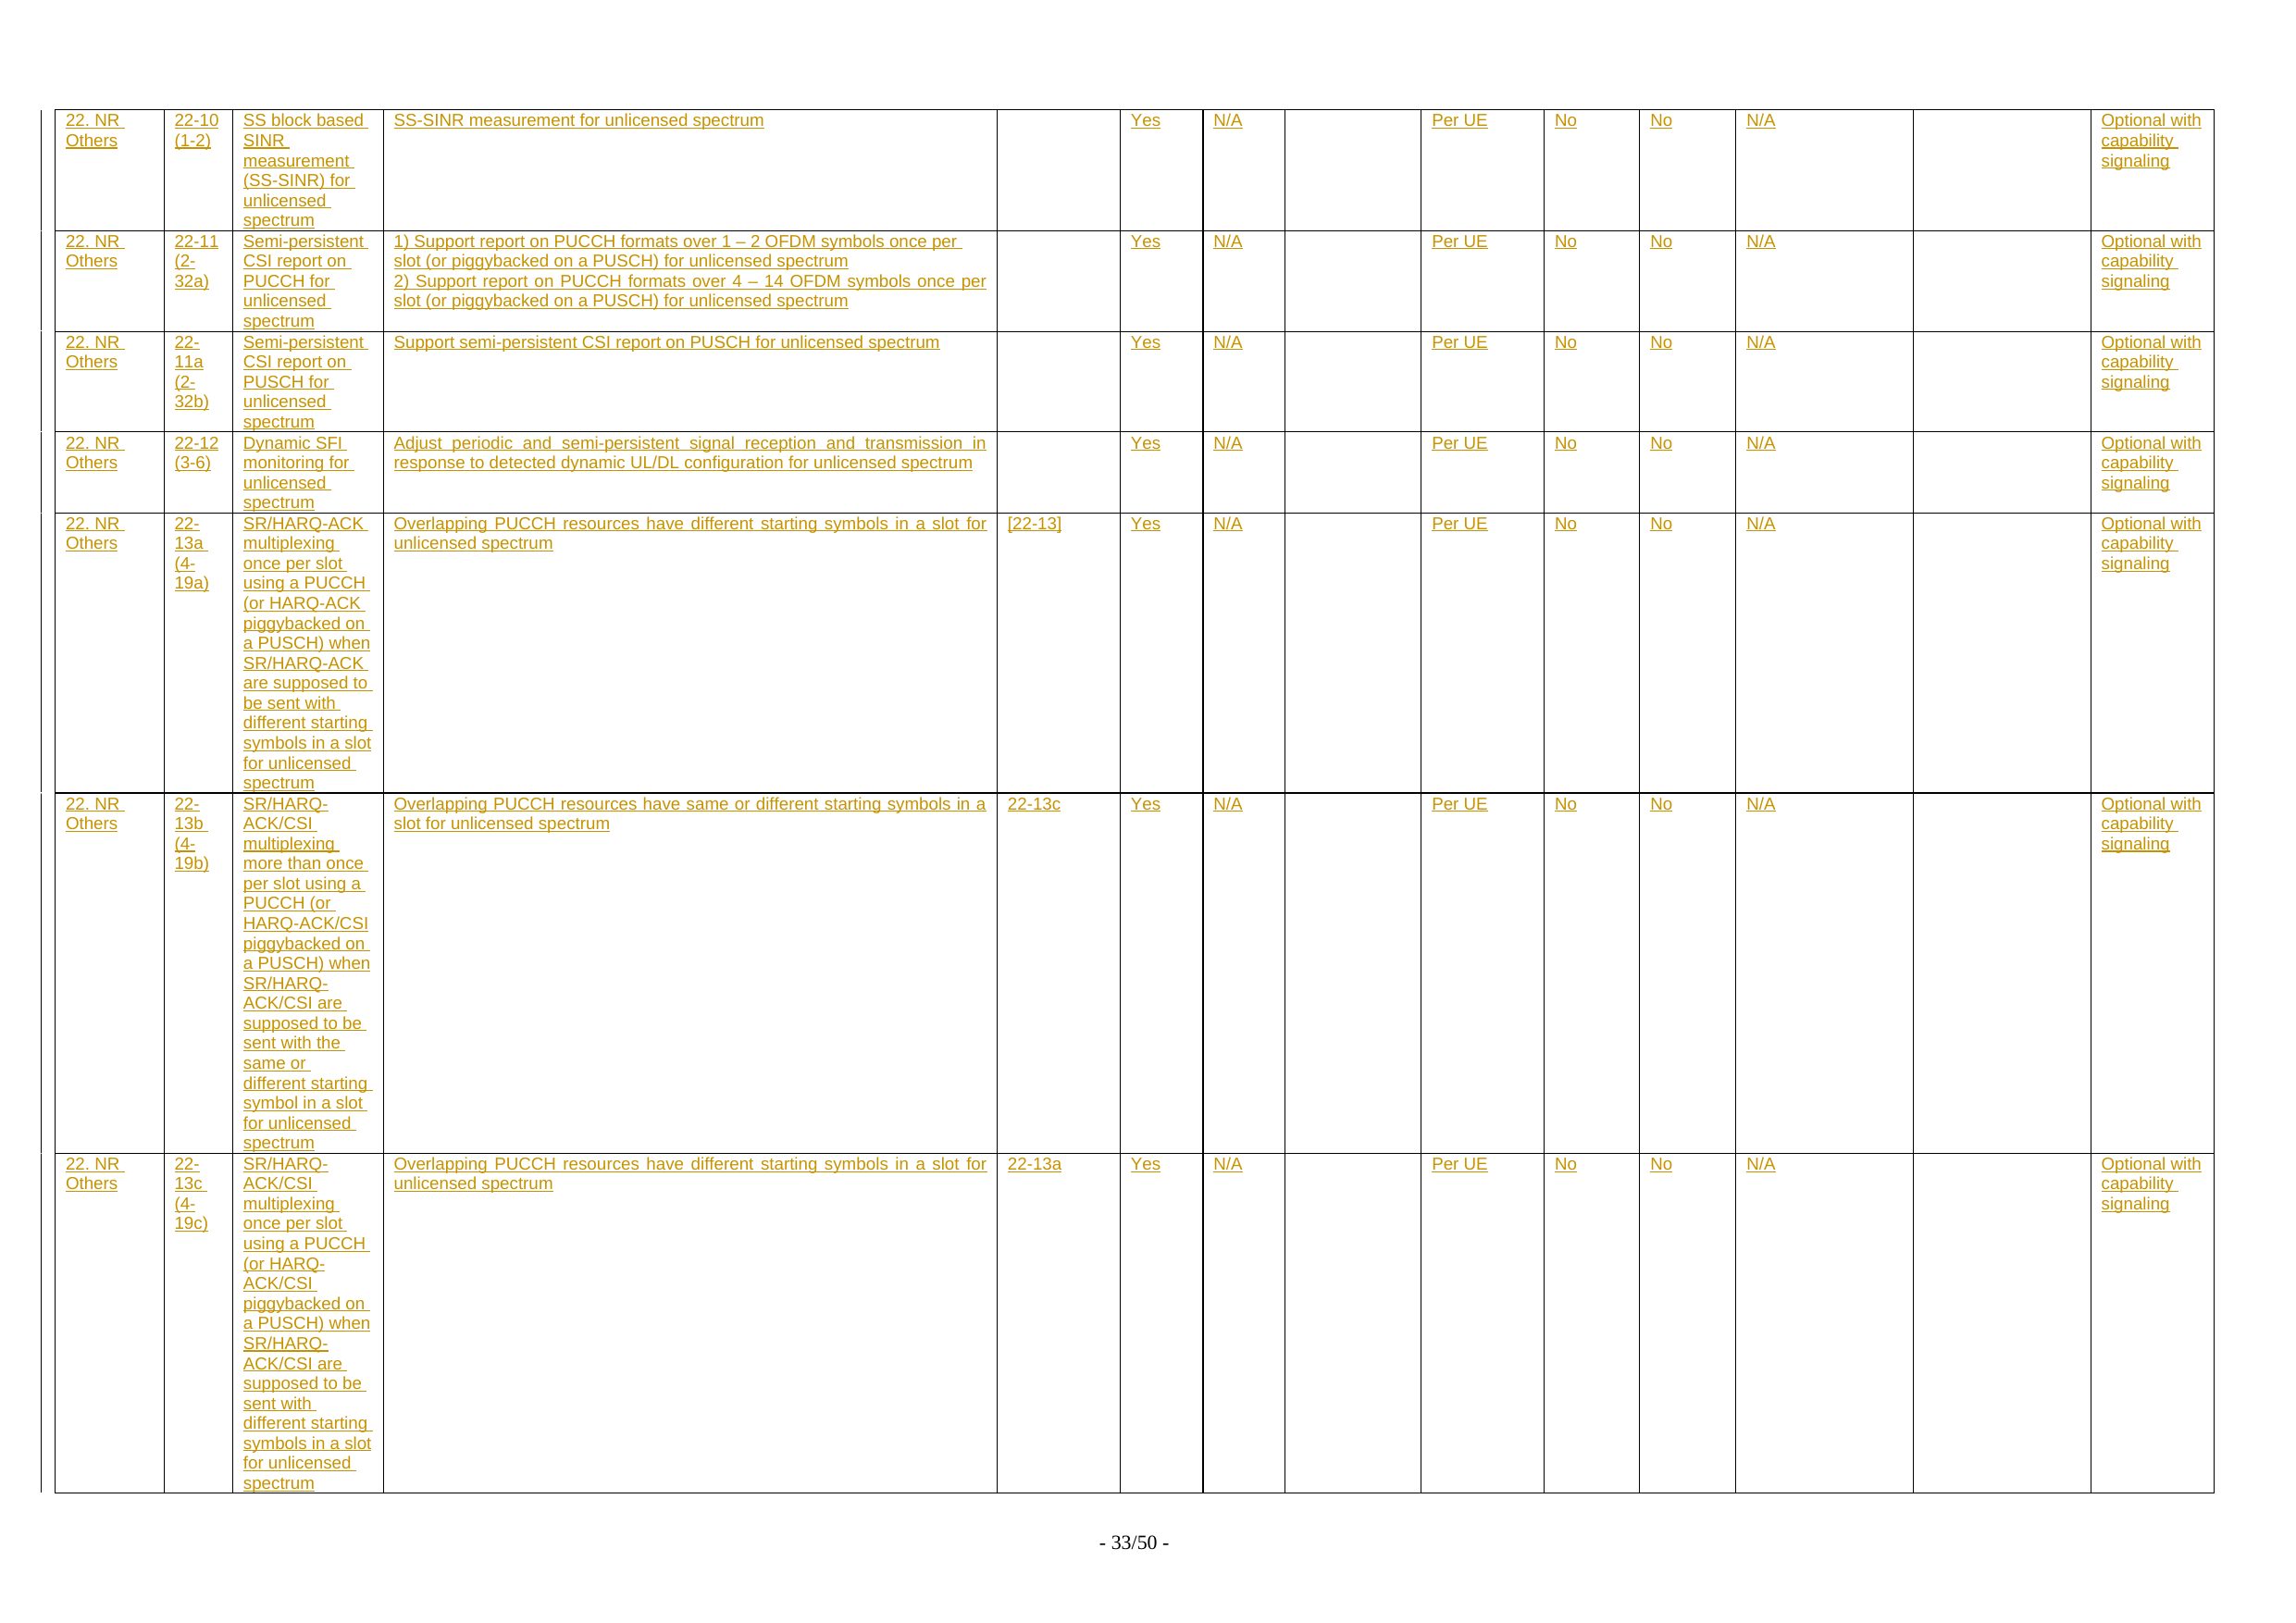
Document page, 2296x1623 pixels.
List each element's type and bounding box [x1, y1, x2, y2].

table_cell [165, 432, 232, 512]
table_cell [1640, 231, 1735, 330]
table_cell [2091, 794, 2214, 1153]
table_header [1204, 110, 1285, 229]
table_cell [1204, 514, 1285, 792]
table_cell [1204, 231, 1285, 330]
table_cell [56, 432, 164, 512]
table_cell [1914, 514, 2091, 792]
table_header [233, 110, 383, 229]
table_cell [1285, 231, 1421, 330]
table_header [56, 110, 164, 229]
table_cell [56, 794, 164, 1153]
table_cell [233, 231, 383, 330]
table_header [384, 110, 997, 229]
table_cell [1914, 432, 2091, 512]
table_header [1285, 110, 1421, 229]
table_cell [1121, 332, 1202, 431]
table_cell [384, 1154, 997, 1493]
table_cell [165, 332, 232, 431]
table_cell [1204, 794, 1285, 1153]
table_cell [1914, 231, 2091, 330]
table_cell [1545, 514, 1639, 792]
table_cell [1545, 794, 1639, 1153]
table_cell [384, 514, 997, 792]
table_cell [1421, 231, 1544, 330]
table_cell [998, 432, 1120, 512]
table_header [1640, 110, 1735, 229]
table_cell [1914, 794, 2091, 1153]
table_cell [1736, 231, 1913, 330]
table_cell [384, 432, 997, 512]
table_cell [165, 514, 232, 792]
table_header [1121, 110, 1202, 229]
table_cell [384, 332, 997, 431]
table_cell [233, 332, 383, 431]
table_cell [56, 1154, 164, 1493]
table_cell [1121, 794, 1202, 1153]
table_cell [2091, 332, 2214, 431]
table_header [998, 110, 1120, 229]
table_cell [1640, 332, 1735, 431]
table_cell [998, 1154, 1120, 1493]
table_cell [1285, 794, 1421, 1153]
table_cell [1204, 332, 1285, 431]
table_cell [1421, 332, 1544, 431]
table_cell [1545, 332, 1639, 431]
table_cell [1640, 794, 1735, 1153]
table_cell [998, 794, 1120, 1153]
table_cell [1640, 514, 1735, 792]
table_cell [1640, 432, 1735, 512]
table_cell [1285, 1154, 1421, 1493]
table_cell [1204, 432, 1285, 512]
table_cell [1736, 1154, 1913, 1493]
table_cell [56, 514, 164, 792]
table_header [165, 110, 232, 229]
table_cell [1736, 432, 1913, 512]
table_cell [1285, 514, 1421, 792]
table_cell [1421, 514, 1544, 792]
table_cell [233, 432, 383, 512]
table_cell [2091, 514, 2214, 792]
table_header [1736, 110, 1913, 229]
table_cell [1545, 1154, 1639, 1493]
table_cell [233, 1154, 383, 1493]
table_cell [1736, 514, 1913, 792]
table_cell [1421, 1154, 1544, 1493]
table_cell [165, 1154, 232, 1493]
table_header [1914, 110, 2091, 229]
table_cell [56, 332, 164, 431]
table_header [2091, 110, 2214, 229]
table_header [1421, 110, 1544, 229]
table_cell [2091, 1154, 2214, 1493]
table_cell [998, 231, 1120, 330]
table_cell [1421, 432, 1544, 512]
table_cell [56, 231, 164, 330]
table_cell [1285, 432, 1421, 512]
table_cell [165, 231, 232, 330]
table_cell [998, 514, 1120, 792]
table_cell [1736, 332, 1913, 431]
table_cell [1736, 794, 1913, 1153]
table_cell [1285, 332, 1421, 431]
table_cell [165, 794, 232, 1153]
table_cell [1121, 1154, 1202, 1493]
table_cell [1914, 332, 2091, 431]
table_header [1545, 110, 1639, 229]
table_cell [1640, 1154, 1735, 1493]
table_cell [2091, 231, 2214, 330]
table_cell [1914, 1154, 2091, 1493]
table_cell [1121, 231, 1202, 330]
table_cell [384, 231, 997, 330]
table_cell [1204, 1154, 1285, 1493]
table_cell [1421, 794, 1544, 1153]
table_cell [1121, 432, 1202, 512]
table_cell [998, 332, 1120, 431]
table_cell [2091, 432, 2214, 512]
table_cell [1121, 514, 1202, 792]
table_cell [384, 794, 997, 1153]
table_cell [233, 514, 383, 792]
table_cell [1545, 432, 1639, 512]
table_cell [233, 794, 383, 1153]
table_cell [1545, 231, 1639, 330]
